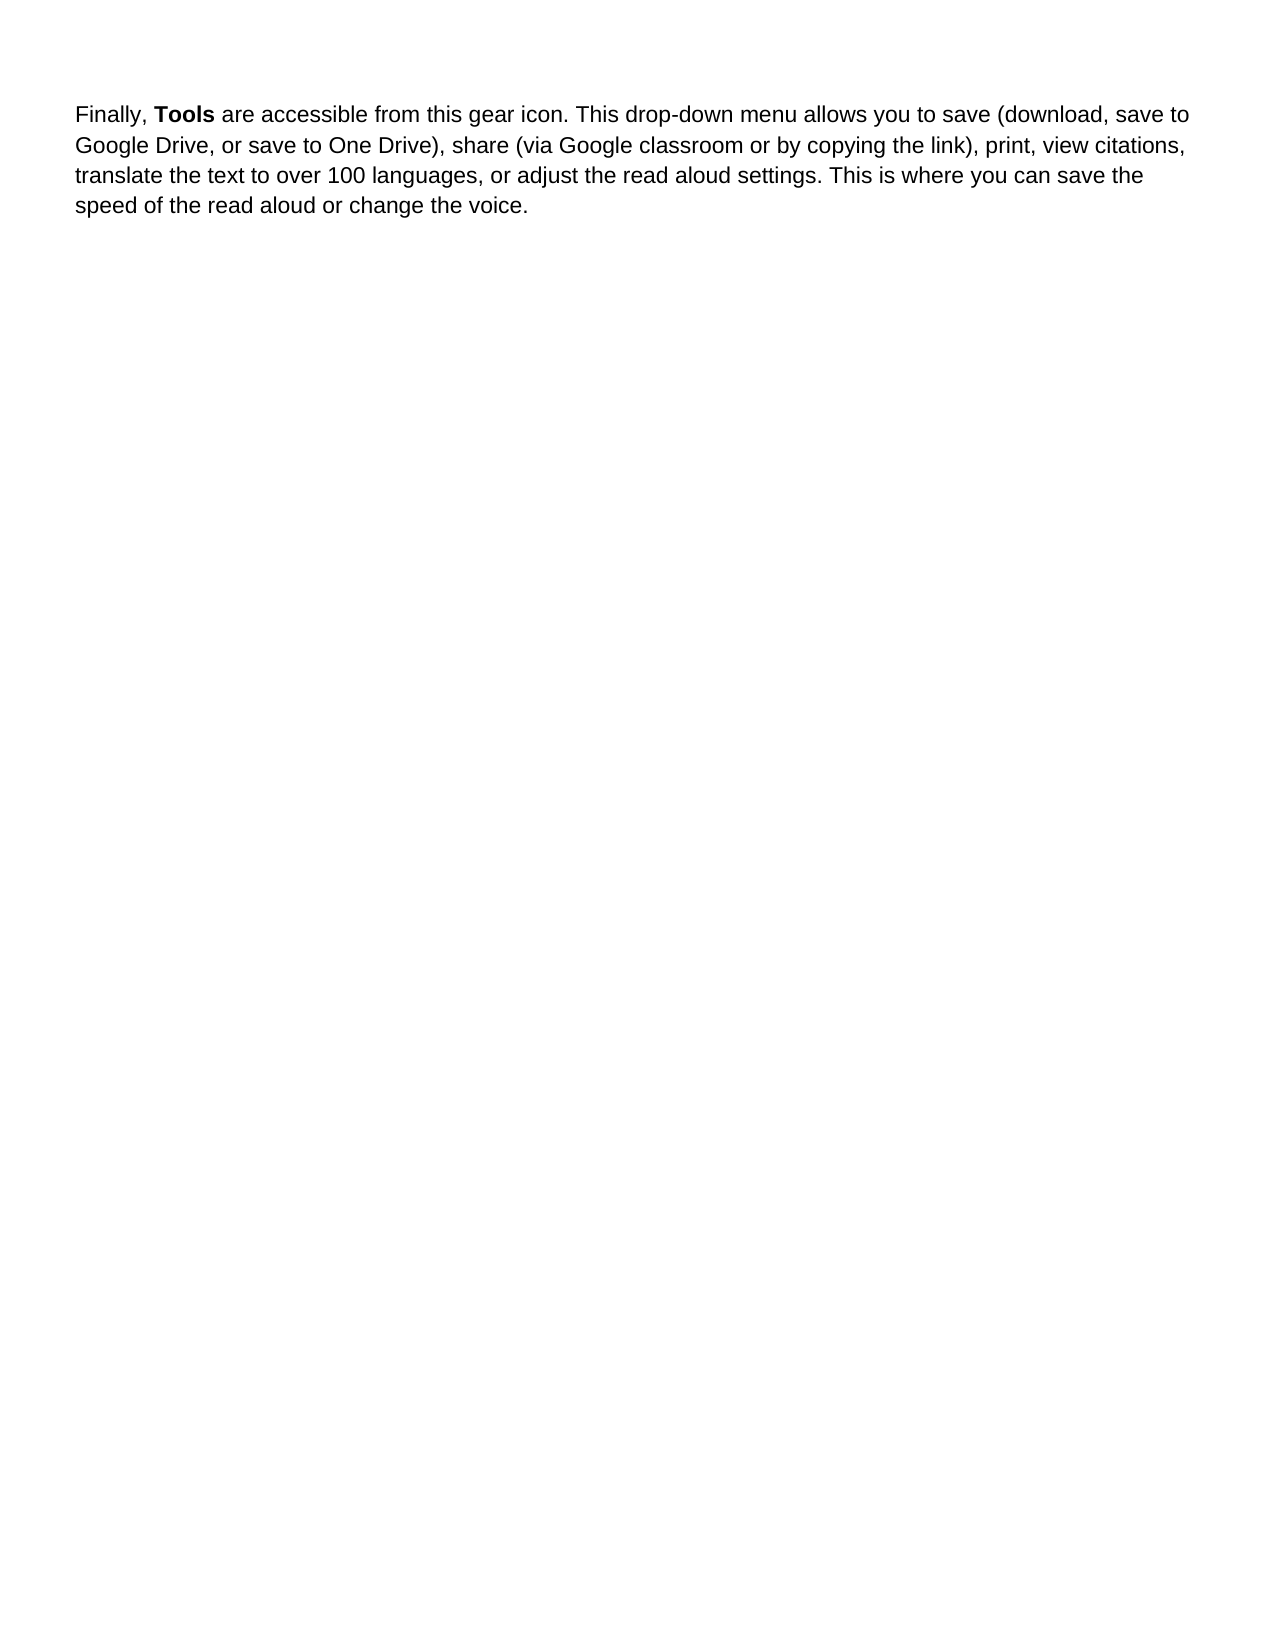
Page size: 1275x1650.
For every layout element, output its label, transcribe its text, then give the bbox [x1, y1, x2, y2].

text Finally, Tools are accessible from this gear icon. This drop-down menu allows you to save (download, save to Google Drive, or save to One Drive), share (via Google classroom or by copying the link), print, view citations, translate the text to over 100 languages, or adjust the read aloud settings. This is where you can save the speed of the read aloud or change the voice. [75, 101, 1200, 218]
